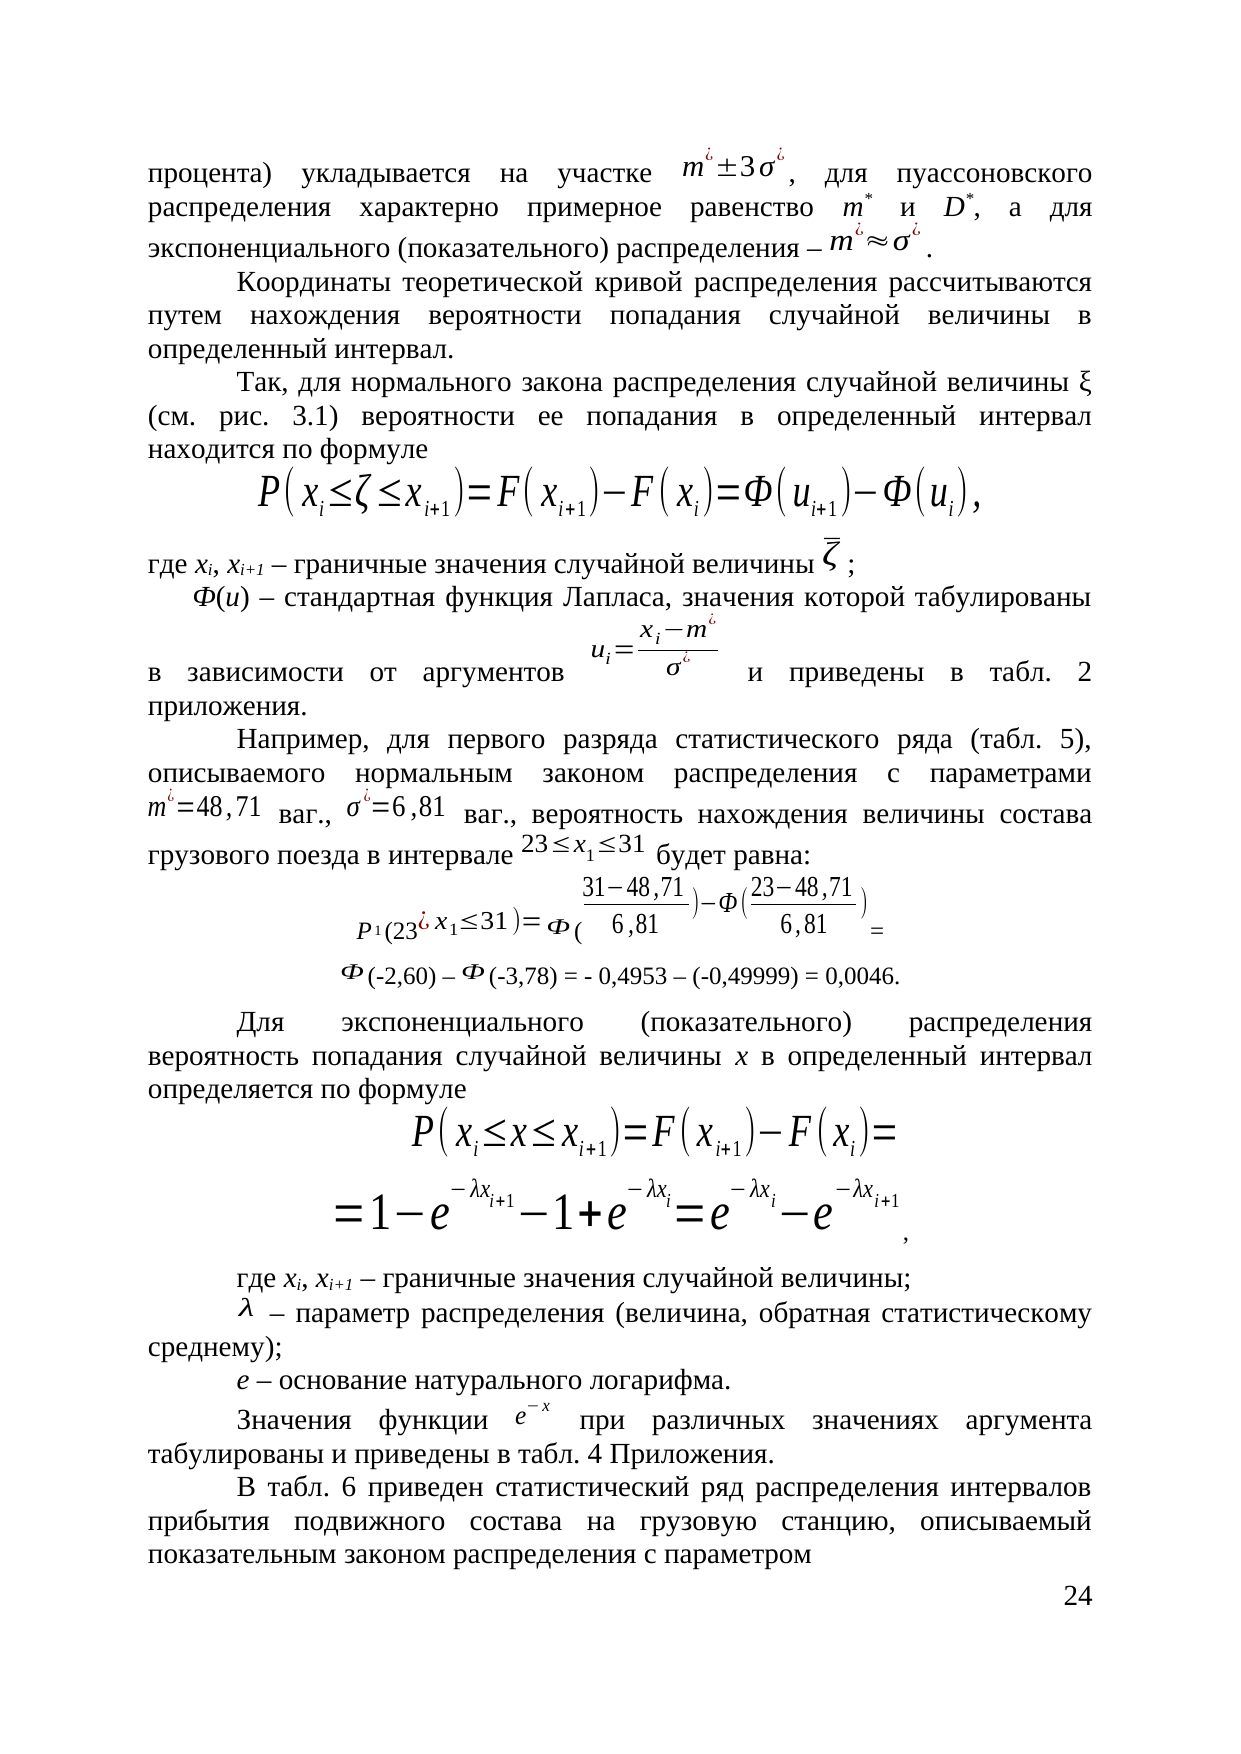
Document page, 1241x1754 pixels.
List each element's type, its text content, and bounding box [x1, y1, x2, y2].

text – параметр распределения (величина, обратная статистическому среднему); [148, 1294, 1092, 1362]
text Так, для нормального закона распределения случайной величины ξ (см. рис. 3.1) вероятности ее попадания в определенный интервал находится по формуле [148, 364, 1092, 465]
text В табл. 6 приведен статистический ряд распределения интервалов прибытия подвижного состава на грузовую станцию, описываемый показательным законом распределения с параметром [148, 1469, 1092, 1570]
text Р(23(= [148, 871, 1092, 945]
text e – основание натурального логарифма. [148, 1362, 1092, 1396]
text (-2,60) – (-3,78) = - 0,4953 – (-0,49999) = 0,0046. [148, 959, 1092, 990]
text где xi, xi+1 – граничные значения случайной величины; [148, 1260, 1092, 1294]
text , [148, 1105, 1092, 1246]
text Координаты теоретической кривой распределения рассчитываются путем нахождения вероятности попадания случайной величины в определенный интервал. [148, 264, 1092, 364]
text где xi, xi+1 – граничные значения случайной величины ; [148, 536, 1092, 579]
text Значения функции при различных значениях аргумента табулированы и приведены в табл. 4 Приложения. [148, 1396, 1092, 1469]
text Например, для первого разряда статистического ряда (табл. 5), описываемого нормальным законом распределения с параметрами ваг., ваг., вероятность нахождения величины состава грузового поезда в интервале будет равна: [148, 721, 1092, 871]
text Ф(u) – стандартная функция Лапласа, значения которой табулированы в зависимости от аргументов и приведены в табл. 2 приложения. [148, 579, 1092, 721]
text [148, 148, 1092, 264]
text Для экспоненциального (показательного) распределения вероятность попадания случайной величины х в определенный интервал определяется по формуле [148, 1004, 1092, 1105]
